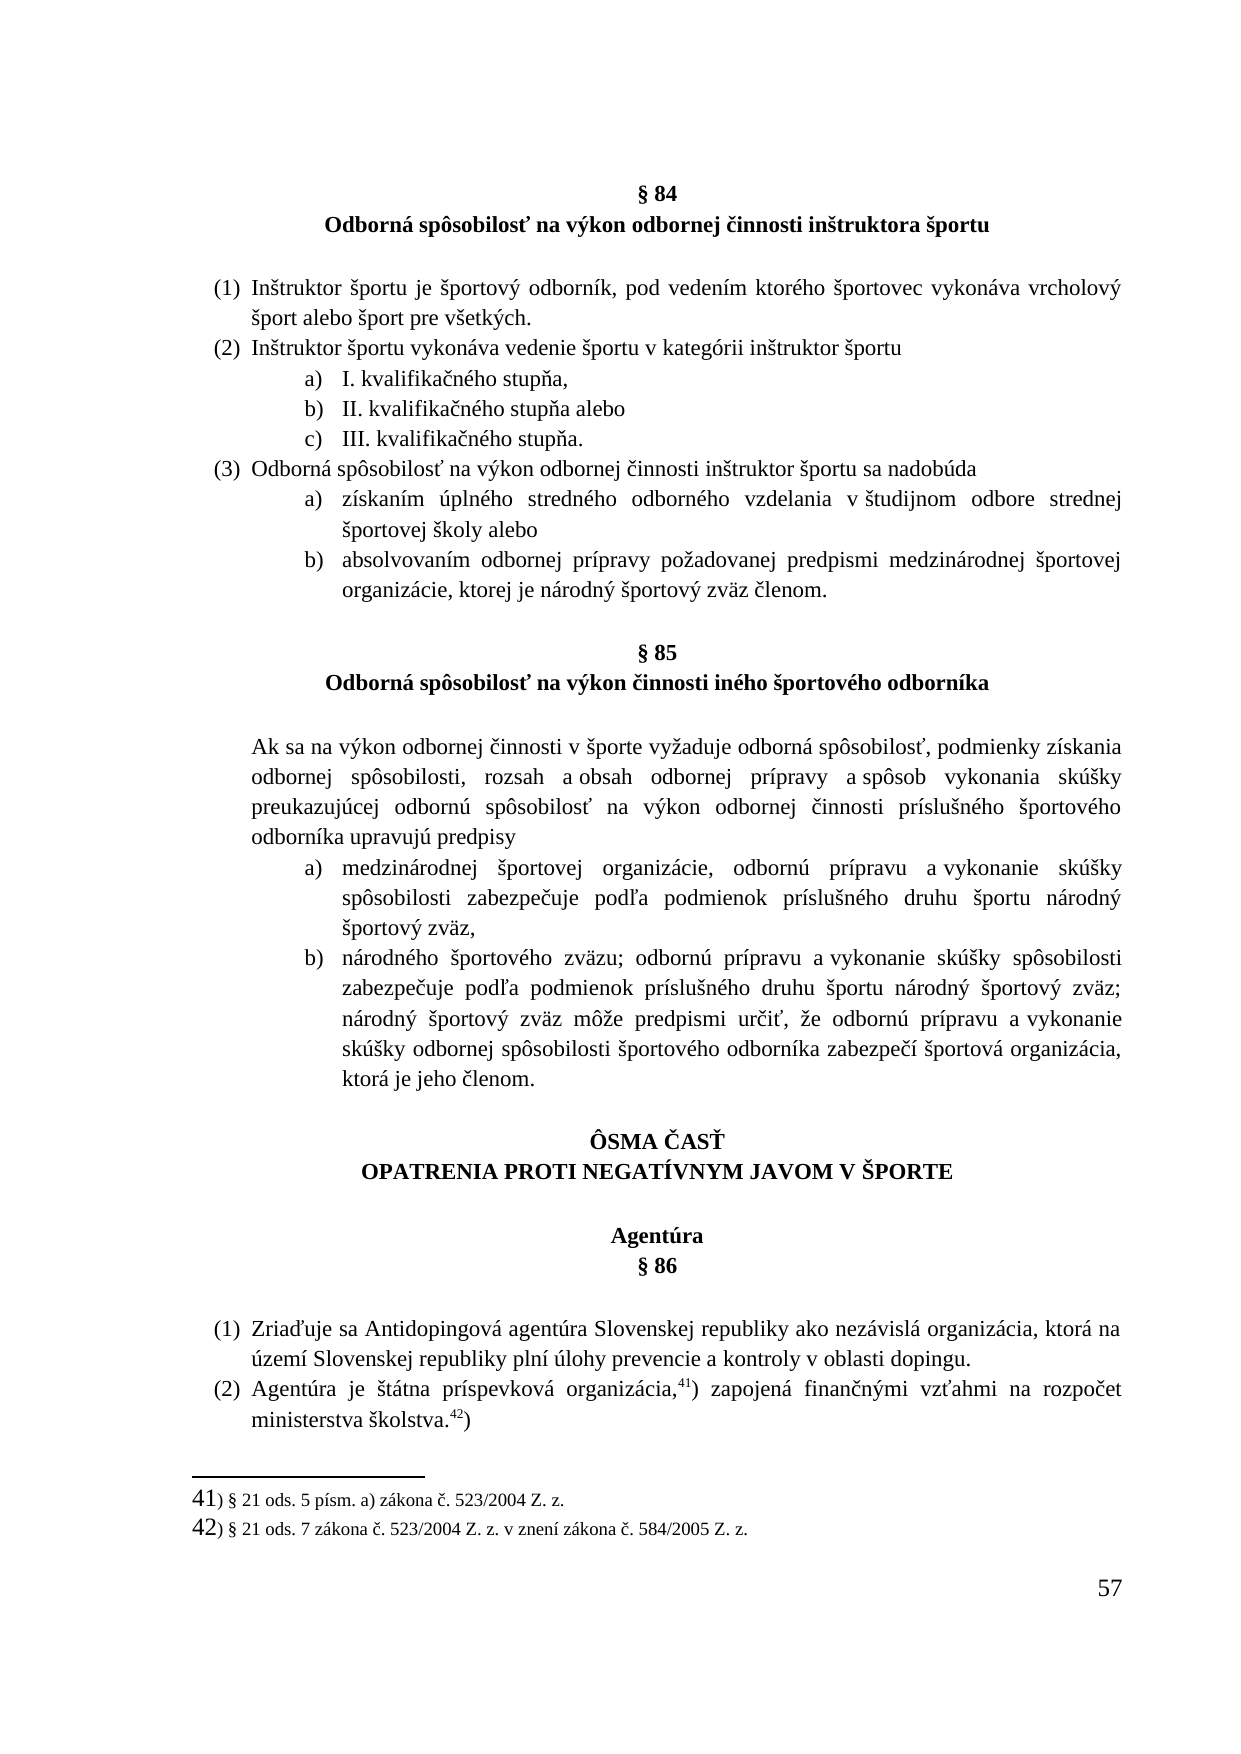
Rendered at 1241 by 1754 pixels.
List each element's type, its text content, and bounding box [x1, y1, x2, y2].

list II. kvalifikačného stupňa alebo [304, 395, 1122, 421]
list absolvovaním odbornej prípravy požadovanej predpismi medzinárodnej športovej organizácie, ktorej je národný športový zväz členom. [304, 546, 1122, 602]
text Ak sa na výkon odbornej činnosti v športe vyžaduje odborná spôsobilosť, podmienky získania odbornej spôsobilosti, rozsah a obsah odbornej prípravy a spôsob vykonania skúšky preukazujúcej odbornú spôsobilosť na výkon odbornej činnosti príslušného športového odborníka upravujú predpisy [251, 733, 1122, 850]
subtitle OPATRENIA PROTI NEGATÍVNYM JAVOM V ŠPORTE [192, 1158, 1122, 1185]
list národného športového zväzu; odbornú prípravu a vykonanie skúšky spôsobilosti zabezpečuje podľa podmienok príslušného druhu športu národný športový zväz; národný športový zväz môže predpismi určiť, že odbornú prípravu a vykonanie skúšky odbornej spôsobilosti športového odborníka zabezpečí športová organizácia, ktorá je jeho členom. [304, 944, 1122, 1091]
list III. kvalifikačného stupňa. [304, 425, 1122, 451]
list medzinárodnej športovej organizácie, odbornú prípravu a vykonanie skúšky spôsobilosti zabezpečuje podľa podmienok príslušného druhu športu národný športový zväz, [304, 853, 1122, 940]
list Zriaďuje sa Antidopingová agentúra Slovenskej republiky ako nezávislá organizácia, ktorá na území Slovenskej republiky plní úlohy prevencie a kontroly v oblasti dopingu. [214, 1315, 1122, 1372]
list I. kvalifikačného stupňa, [304, 364, 1122, 391]
list Odborná spôsobilosť na výkon odbornej činnosti inštruktor športu sa nadobúda [214, 455, 1122, 482]
subtitle Agentúra [192, 1222, 1122, 1248]
list Inštruktor športu je športový odborník, pod vedením ktorého športovec vykonáva vrcholový šport alebo šport pre všetkých. [214, 274, 1122, 331]
text § 85 [192, 639, 1122, 666]
subtitle § 86 [192, 1252, 1122, 1278]
list získaním úplného stredného odborného vzdelania v študijnom odbore strednej športovej školy alebo [304, 485, 1122, 542]
list Inštruktor športu vykonáva vedenie športu v kategórii inštruktor športu [214, 334, 1122, 361]
subtitle ÔSMA ČASŤ [192, 1128, 1122, 1154]
list Agentúra je štátna príspevková organizácia,) zapojená finančnými vzťahmi na rozpočet ministerstva školstva.) [214, 1376, 1122, 1432]
text Odborná spôsobilosť na výkon odbornej činnosti inštruktora športu [192, 211, 1122, 237]
text § 84 [192, 181, 1122, 207]
text Odborná spôsobilosť na výkon činnosti iného športového odborníka [192, 669, 1122, 696]
